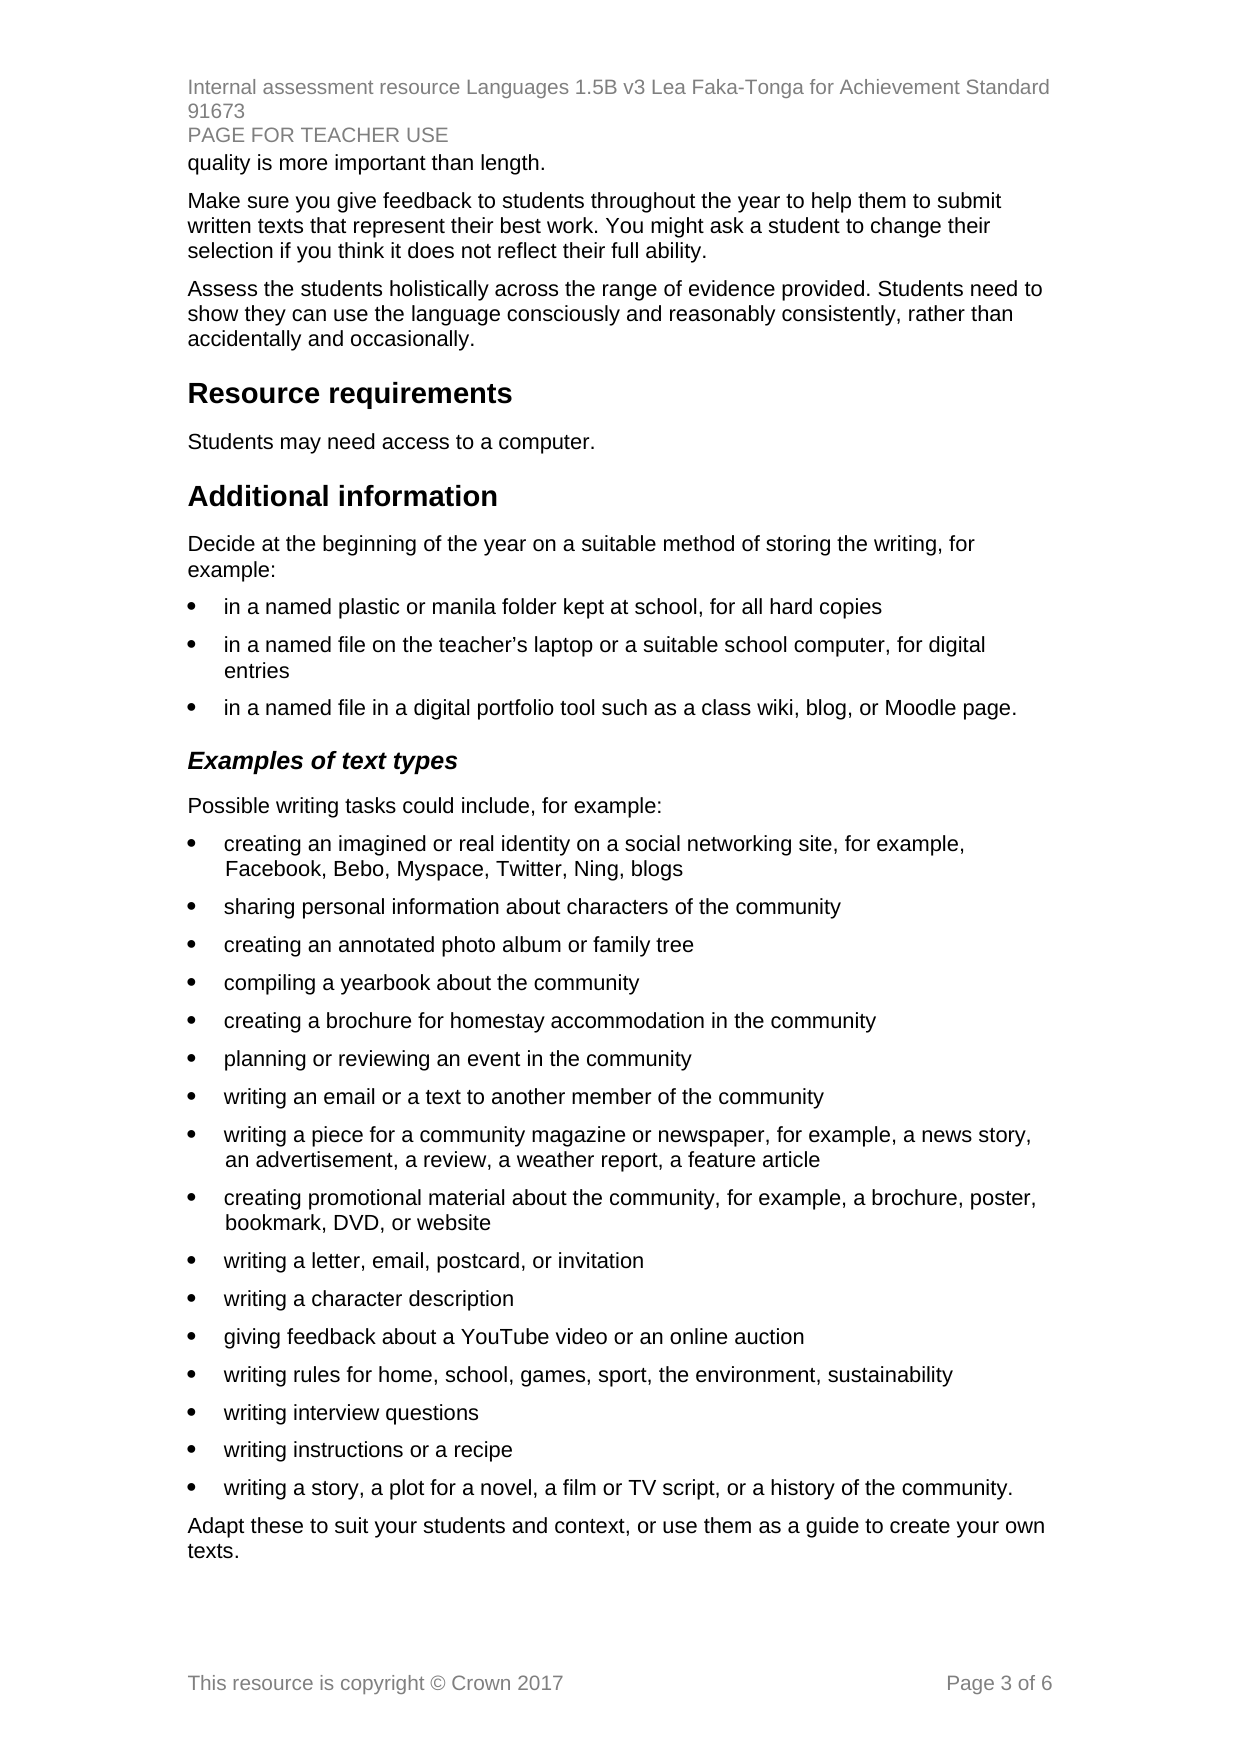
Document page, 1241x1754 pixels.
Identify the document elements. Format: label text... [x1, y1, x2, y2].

subtitle Examples of text types [187, 746, 1053, 774]
list writing an email or a text to another member of the community [187, 1083, 1053, 1109]
list writing instructions or a recipe [187, 1437, 1053, 1463]
list giving feedback about a YouTube video or an online auction [187, 1323, 1053, 1349]
list creating promotional material about the community, for example, a brochure, poster, bookmark, DVD, or website [187, 1184, 1053, 1235]
list creating an imagined or real identity on a social networking site, for example, Facebook, Bebo, Myspace, Twitter, Ning, blogs [187, 831, 1053, 881]
list creating a brochure for homestay accommodation in the community [187, 1008, 1053, 1033]
list sharing personal information about characters of the community [187, 894, 1053, 919]
list writing interview questions [187, 1399, 1053, 1425]
list writing a letter, email, postcard, or invitation [187, 1248, 1053, 1273]
list in a named file on the teacher’s laptop or a suitable school computer, for digital entries [187, 632, 1053, 683]
text Make sure you give feedback to students throughout the year to help them to submit written texts that represent their best work. You might ask a student to change their selection if you think it does not reflect their full ability. [187, 188, 1053, 263]
text Possible writing tasks could include, for example: [187, 793, 1053, 818]
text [187, 150, 1053, 175]
list creating an annotated photo album or family tree [187, 932, 1053, 957]
text Adapt these to suit your students and context, or use them as a guide to create your own texts. [187, 1513, 1053, 1563]
subtitle Additional information [187, 479, 1053, 512]
list in a named plastic or manila folder kept at school, for all hard copies [187, 594, 1053, 619]
subtitle Resource requirements [187, 376, 1053, 410]
list planning or reviewing an event in the community [187, 1046, 1053, 1071]
list in a named file in a digital portfolio tool such as a class wiki, blog, or Moodle page. [187, 695, 1053, 721]
list compiling a yearbook about the community [187, 970, 1053, 995]
text Decide at the beginning of the year on a suitable method of storing the writing, for example: [187, 531, 1053, 582]
list writing a piece for a community magazine or newspaper, for example, a news story, an advertisement, a review, a weather report, a feature article [187, 1121, 1053, 1172]
text Assess the students holistically across the range of evidence provided. Students need to show they can use the language consciously and reasonably consistently, rather than accidentally and occasionally. [187, 276, 1053, 351]
list writing a story, a plot for a novel, a film or TV script, or a history of the community. [187, 1475, 1053, 1501]
list writing rules for home, school, games, sport, the environment, sustainability [187, 1361, 1053, 1387]
list writing a character description [187, 1286, 1053, 1311]
text Students may need access to a computer. [187, 429, 1053, 454]
